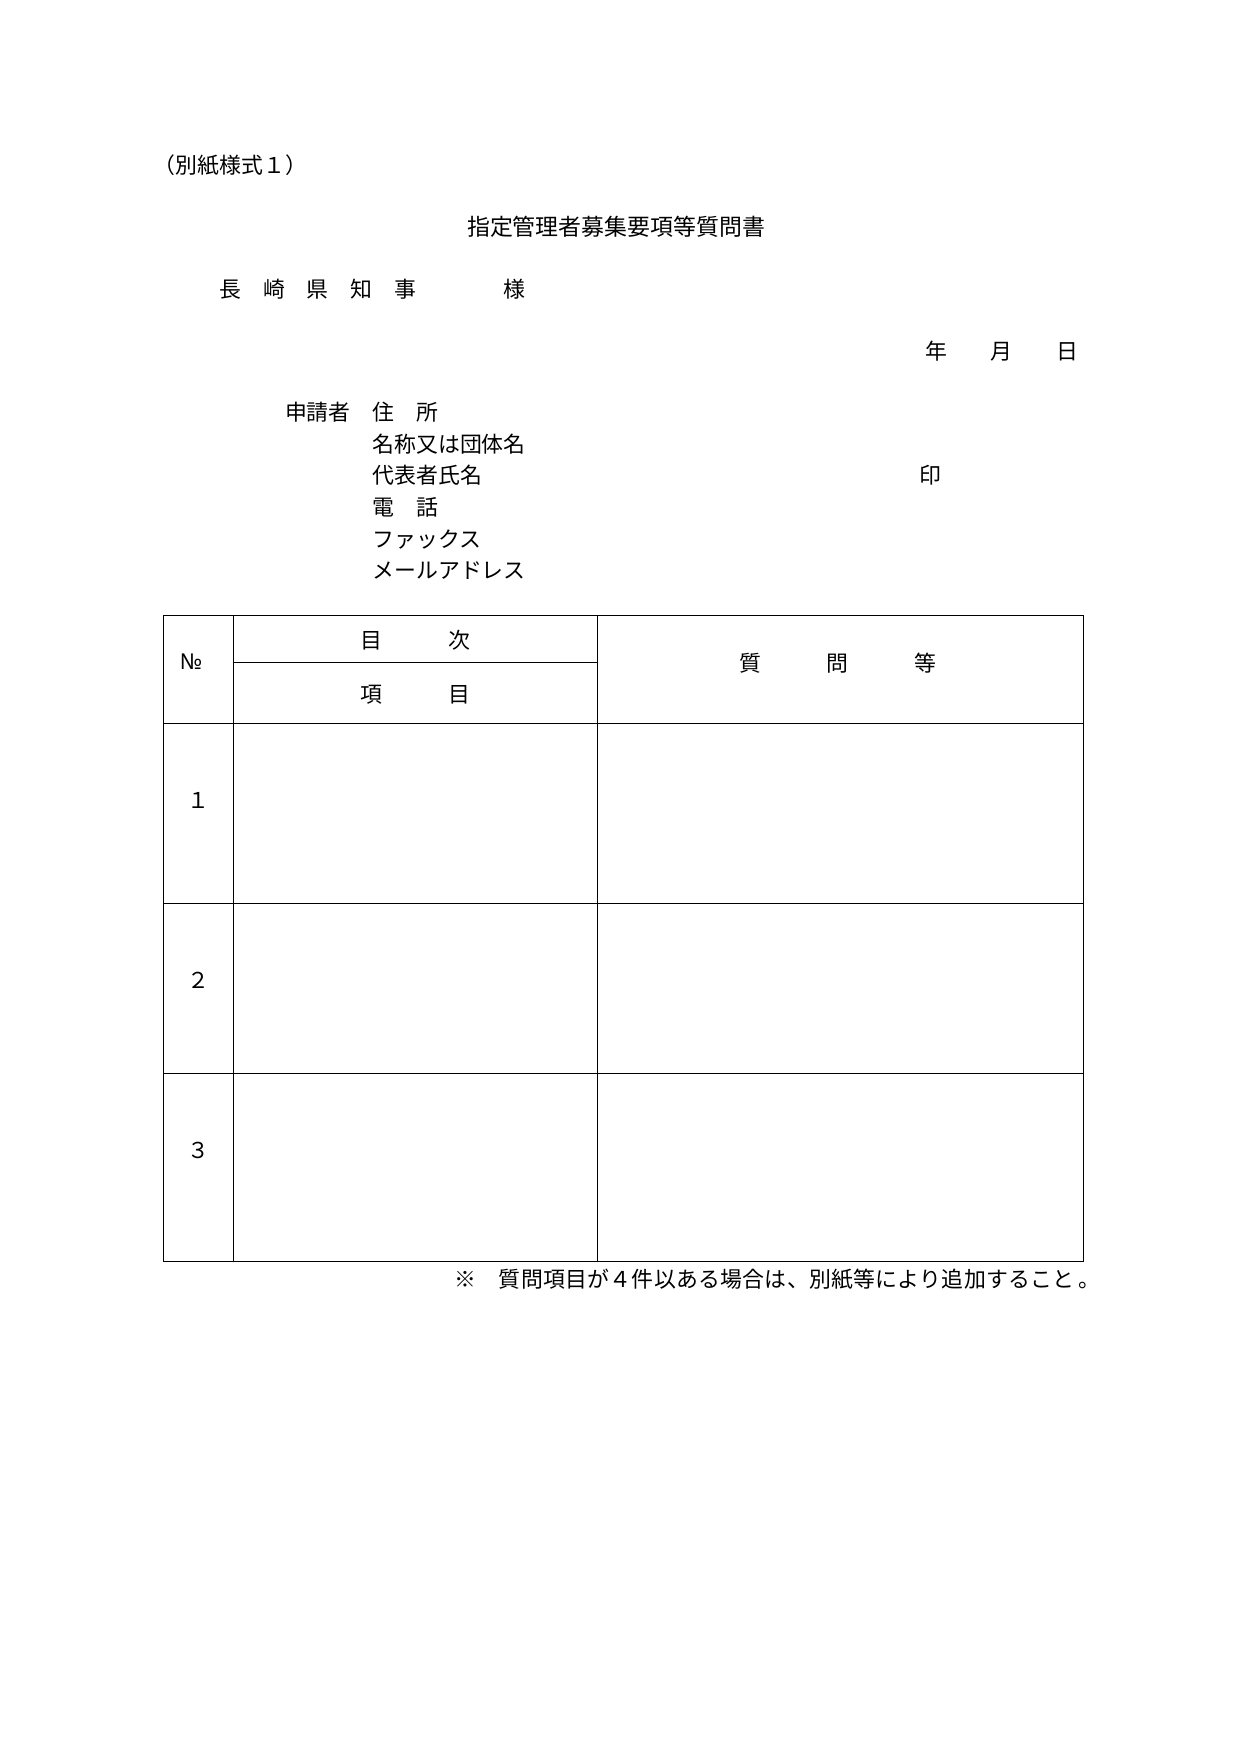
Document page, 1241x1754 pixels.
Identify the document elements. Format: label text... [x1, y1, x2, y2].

table_header № [164, 616, 233, 723]
text 代表者氏名 印 [153, 458, 990, 490]
table_cell １ [164, 724, 233, 902]
list ※ 質問項目が４件以ある場合は、別紙等により追加すること。 [343, 1262, 1078, 1323]
text 年 月 日 [153, 334, 1078, 365]
text 電 話 [153, 490, 990, 522]
table_cell [234, 1074, 597, 1261]
text ファックス [153, 522, 990, 553]
table_cell 項 目 [234, 663, 597, 723]
table_cell [234, 904, 597, 1073]
text 長 崎 県 知 事 様 [153, 272, 1078, 304]
text 名称又は団体名 [153, 427, 990, 458]
table_header 目 次 [234, 616, 597, 662]
table_cell ２ [164, 904, 233, 1073]
table_header 質 問 等 [598, 616, 1083, 723]
text （別紙様式１） [153, 148, 1078, 179]
table_cell ３ [164, 1074, 233, 1261]
text メールアドレス [153, 553, 990, 585]
table_cell [598, 904, 1083, 1073]
text 申請者 住 所 [153, 395, 990, 427]
text 指定管理者募集要項等質問書 [153, 209, 1078, 242]
table_cell [598, 1074, 1083, 1261]
table_cell [598, 724, 1083, 902]
table_cell [234, 724, 597, 902]
